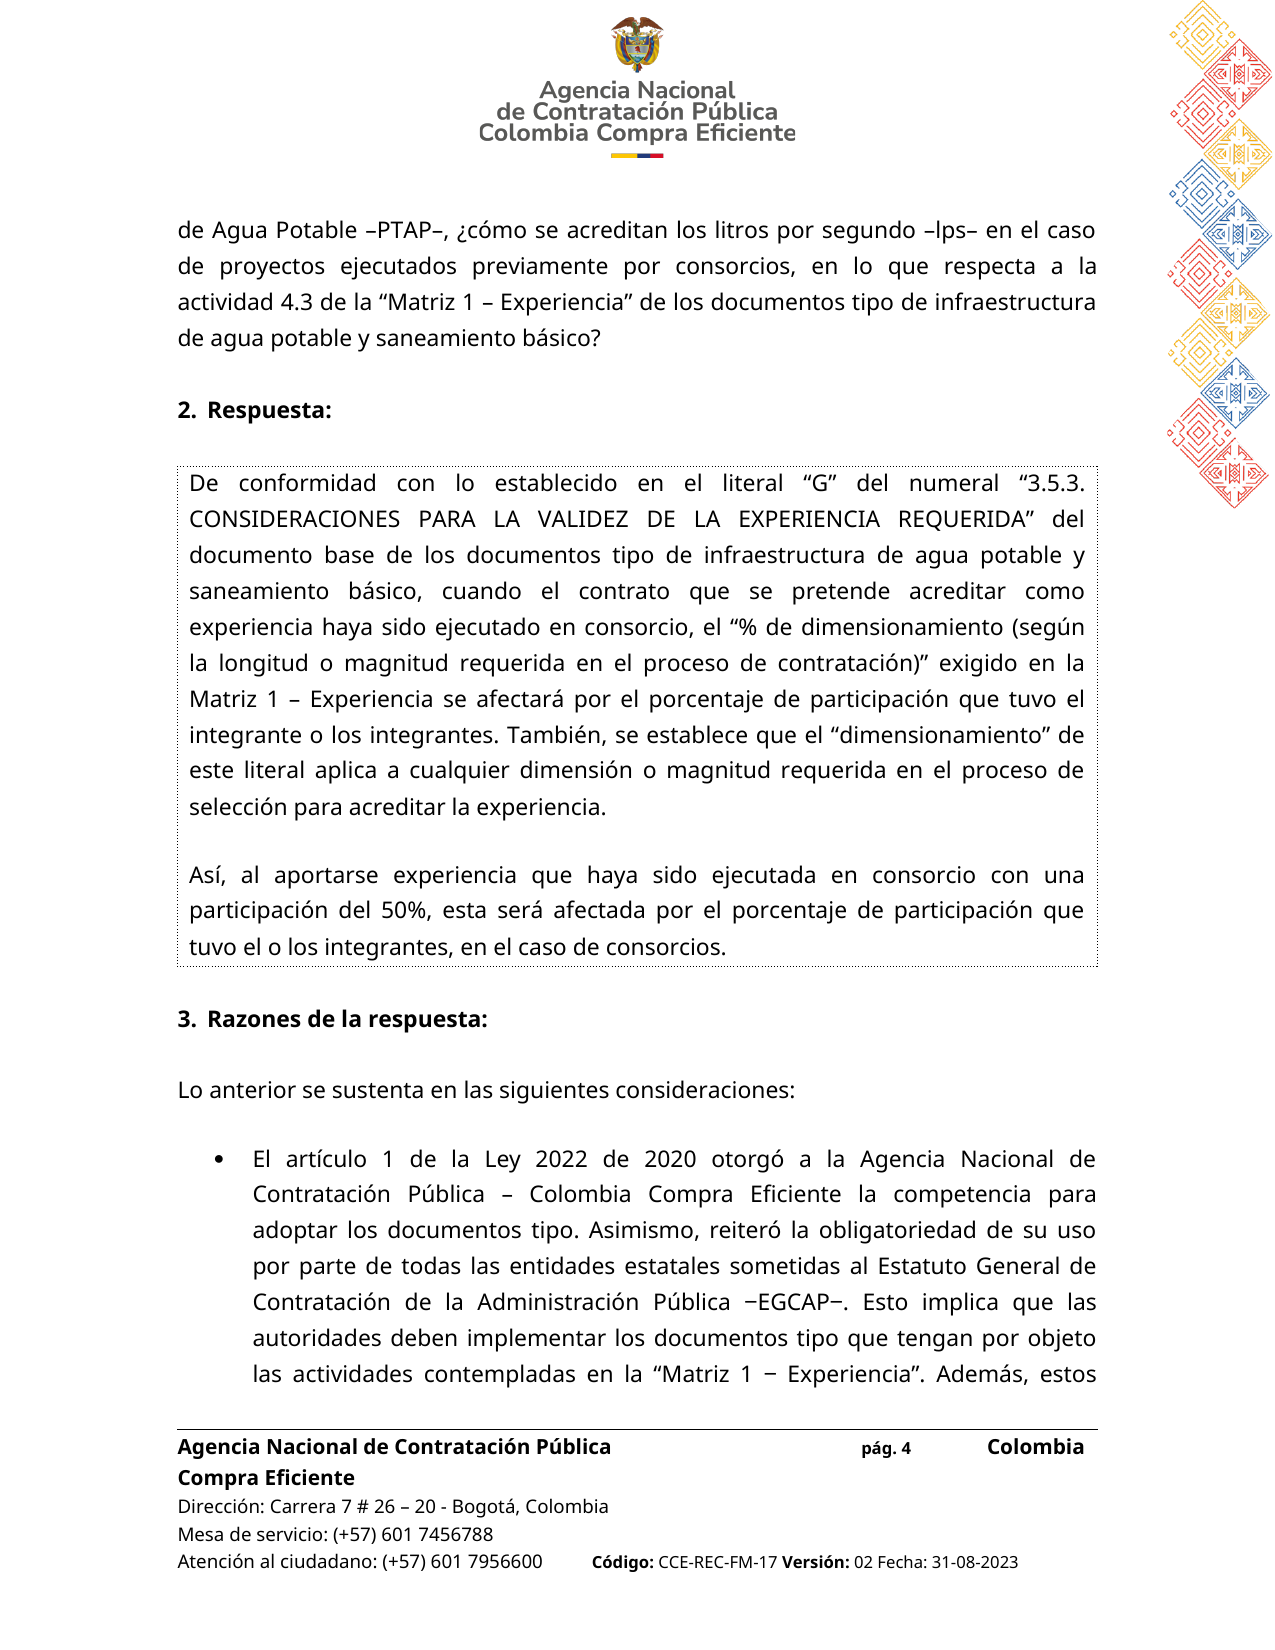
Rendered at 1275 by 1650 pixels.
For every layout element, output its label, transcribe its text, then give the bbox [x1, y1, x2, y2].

text Lo anterior se sustenta en las siguientes consideraciones: [177, 1074, 1098, 1106]
list Respuesta: [177, 394, 1098, 425]
table_header De conformidad con lo establecido en el literal “G” del numeral “3.5.3. CONSIDERACIONES PARA LA VALIDEZ DE LA EXPERIENCIA REQUERIDA” del documento base de los documentos tipo de infraestructura de agua potable y saneamiento básico, cuando el contrato que se pretende acreditar como experiencia haya sido ejecutado en consorcio, el “% de dimensionamiento (según la longitud o magnitud requerida en el proceso de contratación)” exigido en la Matriz 1 – Experiencia se afectará por el porcentaje de participación que tuvo el integrante o los integrantes. También, se establece que el “dimensionamiento” de este literal aplica a cualquier dimensión o magnitud requerida en el proceso de selección para acreditar la experiencia. Así, al aportarse experiencia que haya sido ejecutada en consorcio con una participación del 50%, esta será afectada por el porcentaje de participación que tuvo el o los integrantes, en el caso de consorcios. [178, 466, 1097, 966]
list Razones de la respuesta: [177, 1002, 1098, 1034]
picture [1165, 0, 1272, 506]
picture [479, 17, 796, 158]
